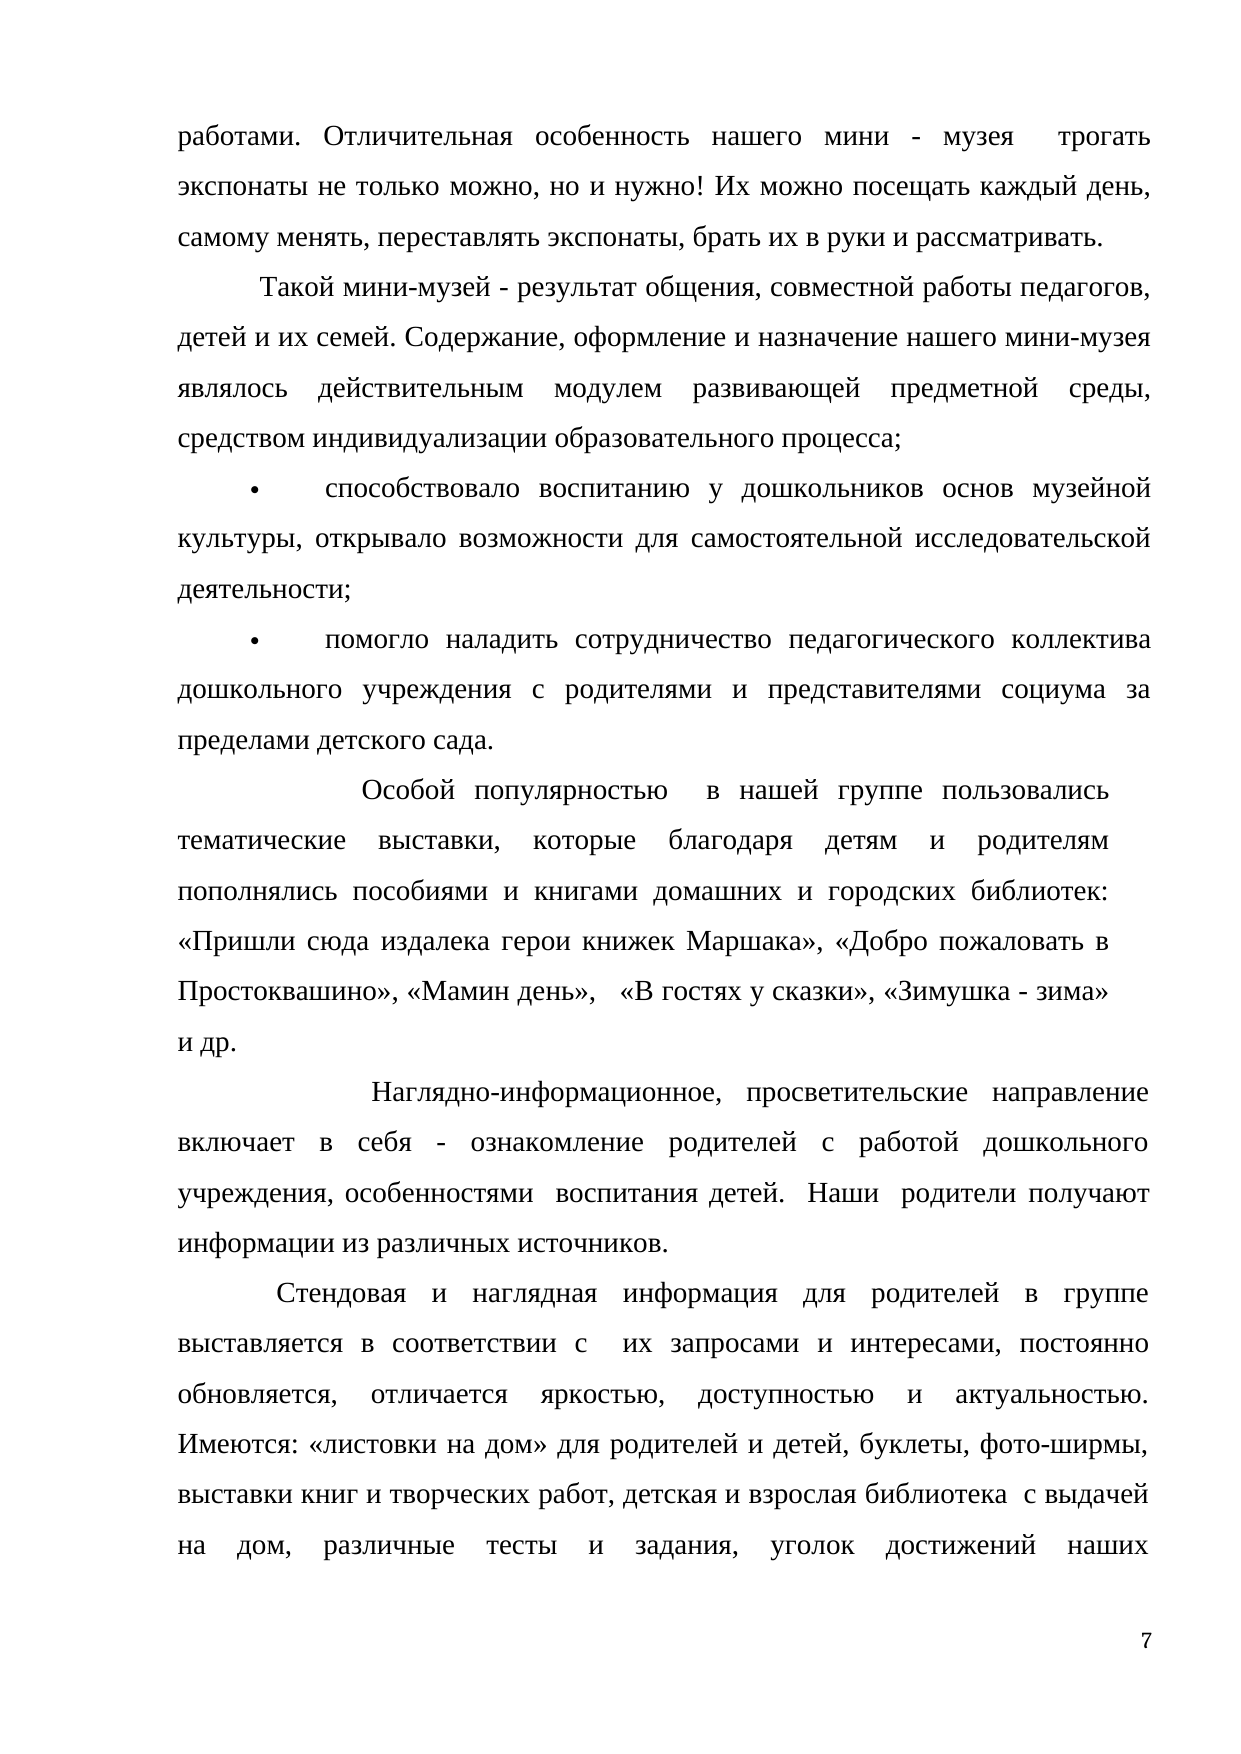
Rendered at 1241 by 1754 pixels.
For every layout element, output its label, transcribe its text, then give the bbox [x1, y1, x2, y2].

text Такой мини-музей - результат общения, совместной работы педагогов, детей и их семей. Содержание, оформление и назначение нашего мини-музея являлось действительным модулем развивающей предметной среды, средством индивидуализации образовательного процесса; [177, 269, 1152, 453]
text Особой популярностью в нашей группе пользовались тематические выставки, которые благодаря детям и родителям пополнялись пособиями и книгами домашних и городских библиотек: «Пришли сюда издалека герои книжек Маршака», «Добро пожаловать в Простоквашино», «Мамин день», «В гостях у сказки», «Зимушка - зима» и др. [177, 772, 1110, 1057]
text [177, 1275, 1149, 1560]
list способствовало воспитанию у дошкольников основ музейной культуры, открывало возможности для самостоятельной исследовательской деятельности; [177, 470, 1152, 604]
list помогло наладить сотрудничество педагогического коллектива дошкольного учреждения с родителями и представителями социума за пределами детского сада. [177, 621, 1152, 755]
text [177, 118, 1152, 252]
text Наглядно-информационное, просветительские направление включает в себя - ознакомление родителей с работой дошкольного учреждения, особенностями воспитания детей. Наши родители получают информации из различных источников. [177, 1074, 1149, 1258]
